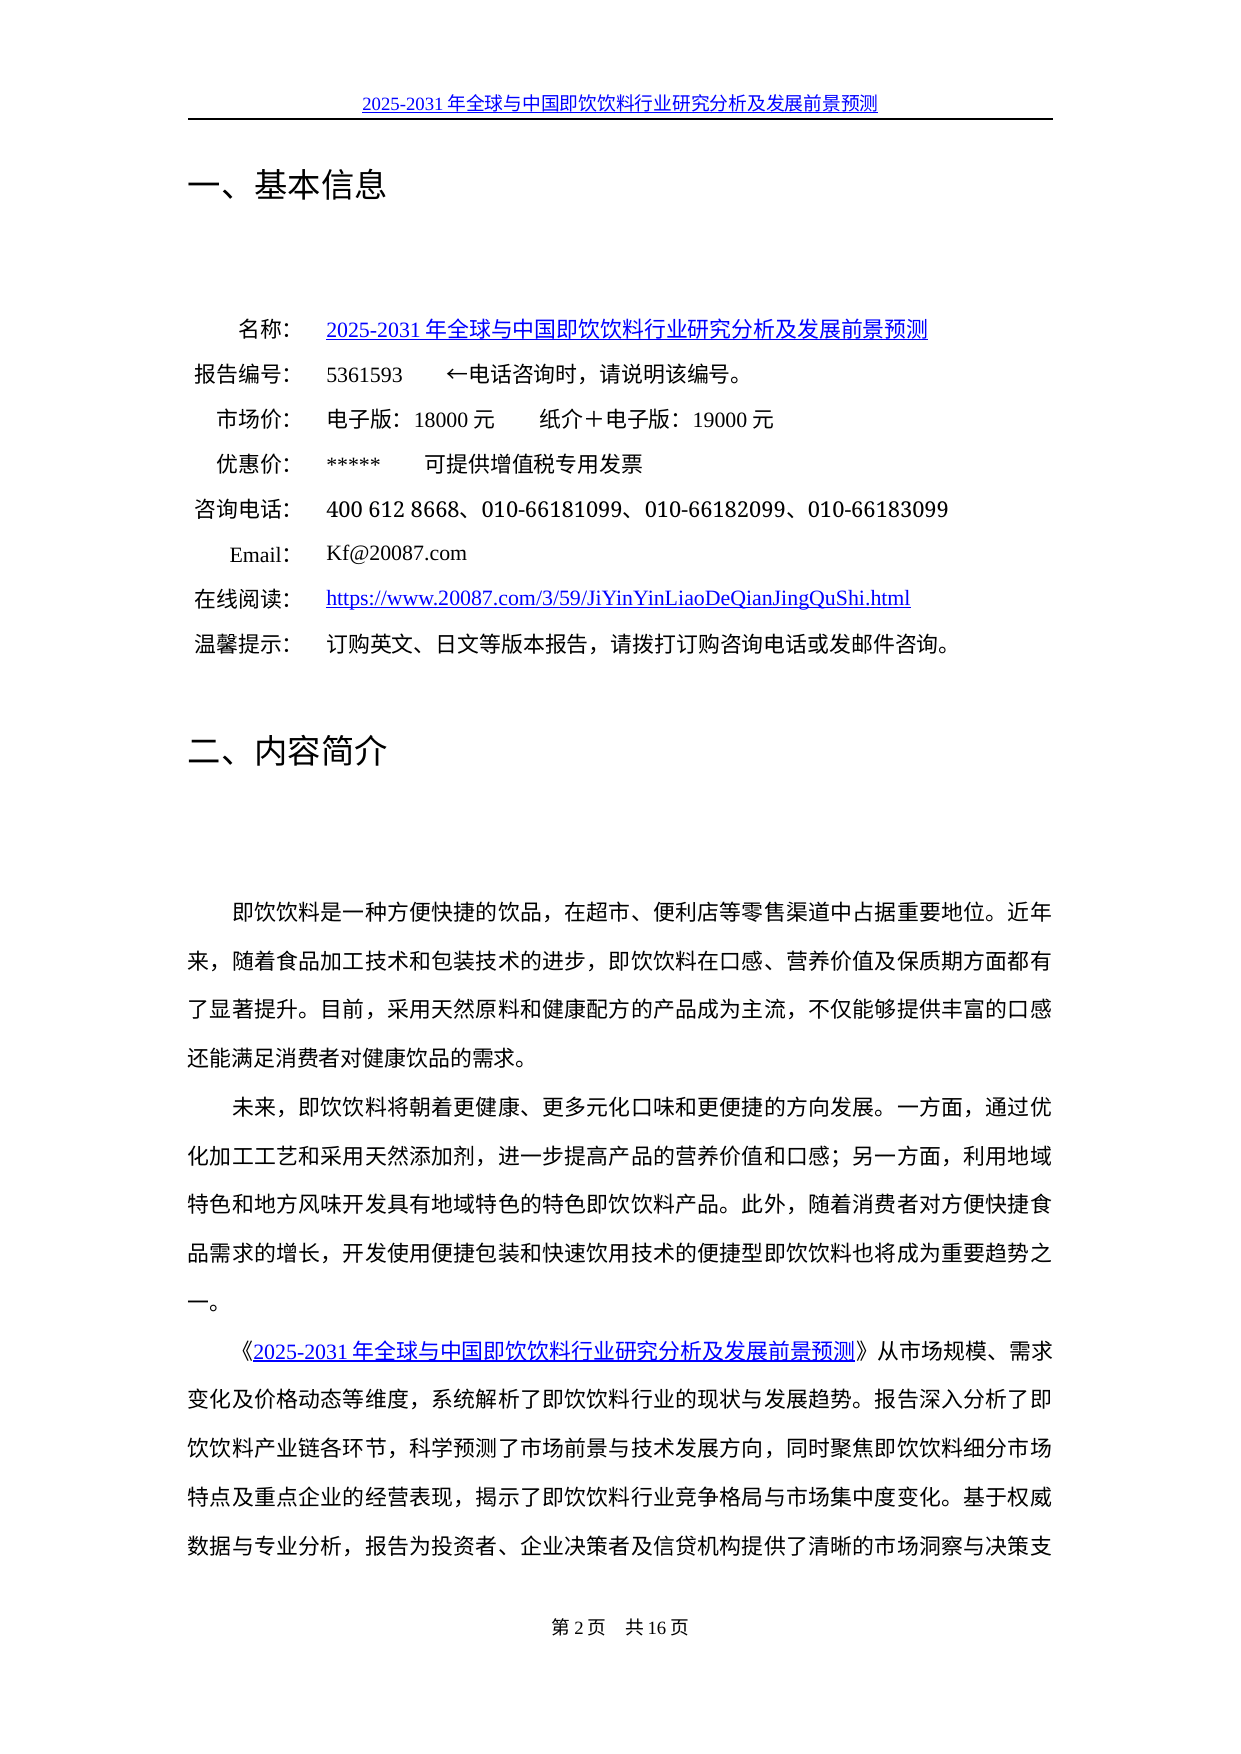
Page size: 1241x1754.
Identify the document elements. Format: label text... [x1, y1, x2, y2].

table_cell 5361593 ←电话咨询时，请说明该编号。 [315, 357, 1073, 402]
table_cell 优惠价： [167, 447, 315, 492]
table_cell 报告编号： [167, 357, 315, 402]
table_header 2025-2031年全球与中国即饮饮料行业研究分析及发展前景预测 [315, 312, 1073, 357]
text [187, 894, 1053, 1561]
table_header 名称： [167, 312, 315, 357]
table_cell 订购英文、日文等版本报告，请拨打订购咨询电话或发邮件咨询。 [315, 627, 1073, 672]
table_cell ***** 可提供增值税专用发票 [315, 447, 1073, 492]
title 一、基本信息 [187, 150, 1053, 215]
table_cell [315, 582, 1073, 627]
table_cell Email： [167, 537, 315, 582]
table_cell 400 612 8668、010-66181099、010-66182099、010-66183099 [315, 492, 1073, 537]
table_cell 咨询电话： [167, 492, 315, 537]
table_cell 温馨提示： [167, 627, 315, 672]
title 二、内容简介 [187, 717, 1053, 782]
table_cell 市场价： [167, 402, 315, 447]
table_cell 电子版：18000 元 纸介＋电子版：19000 元 [315, 402, 1073, 447]
table_cell Kf@20087.com [315, 537, 1073, 582]
table_cell 在线阅读： [167, 582, 315, 627]
